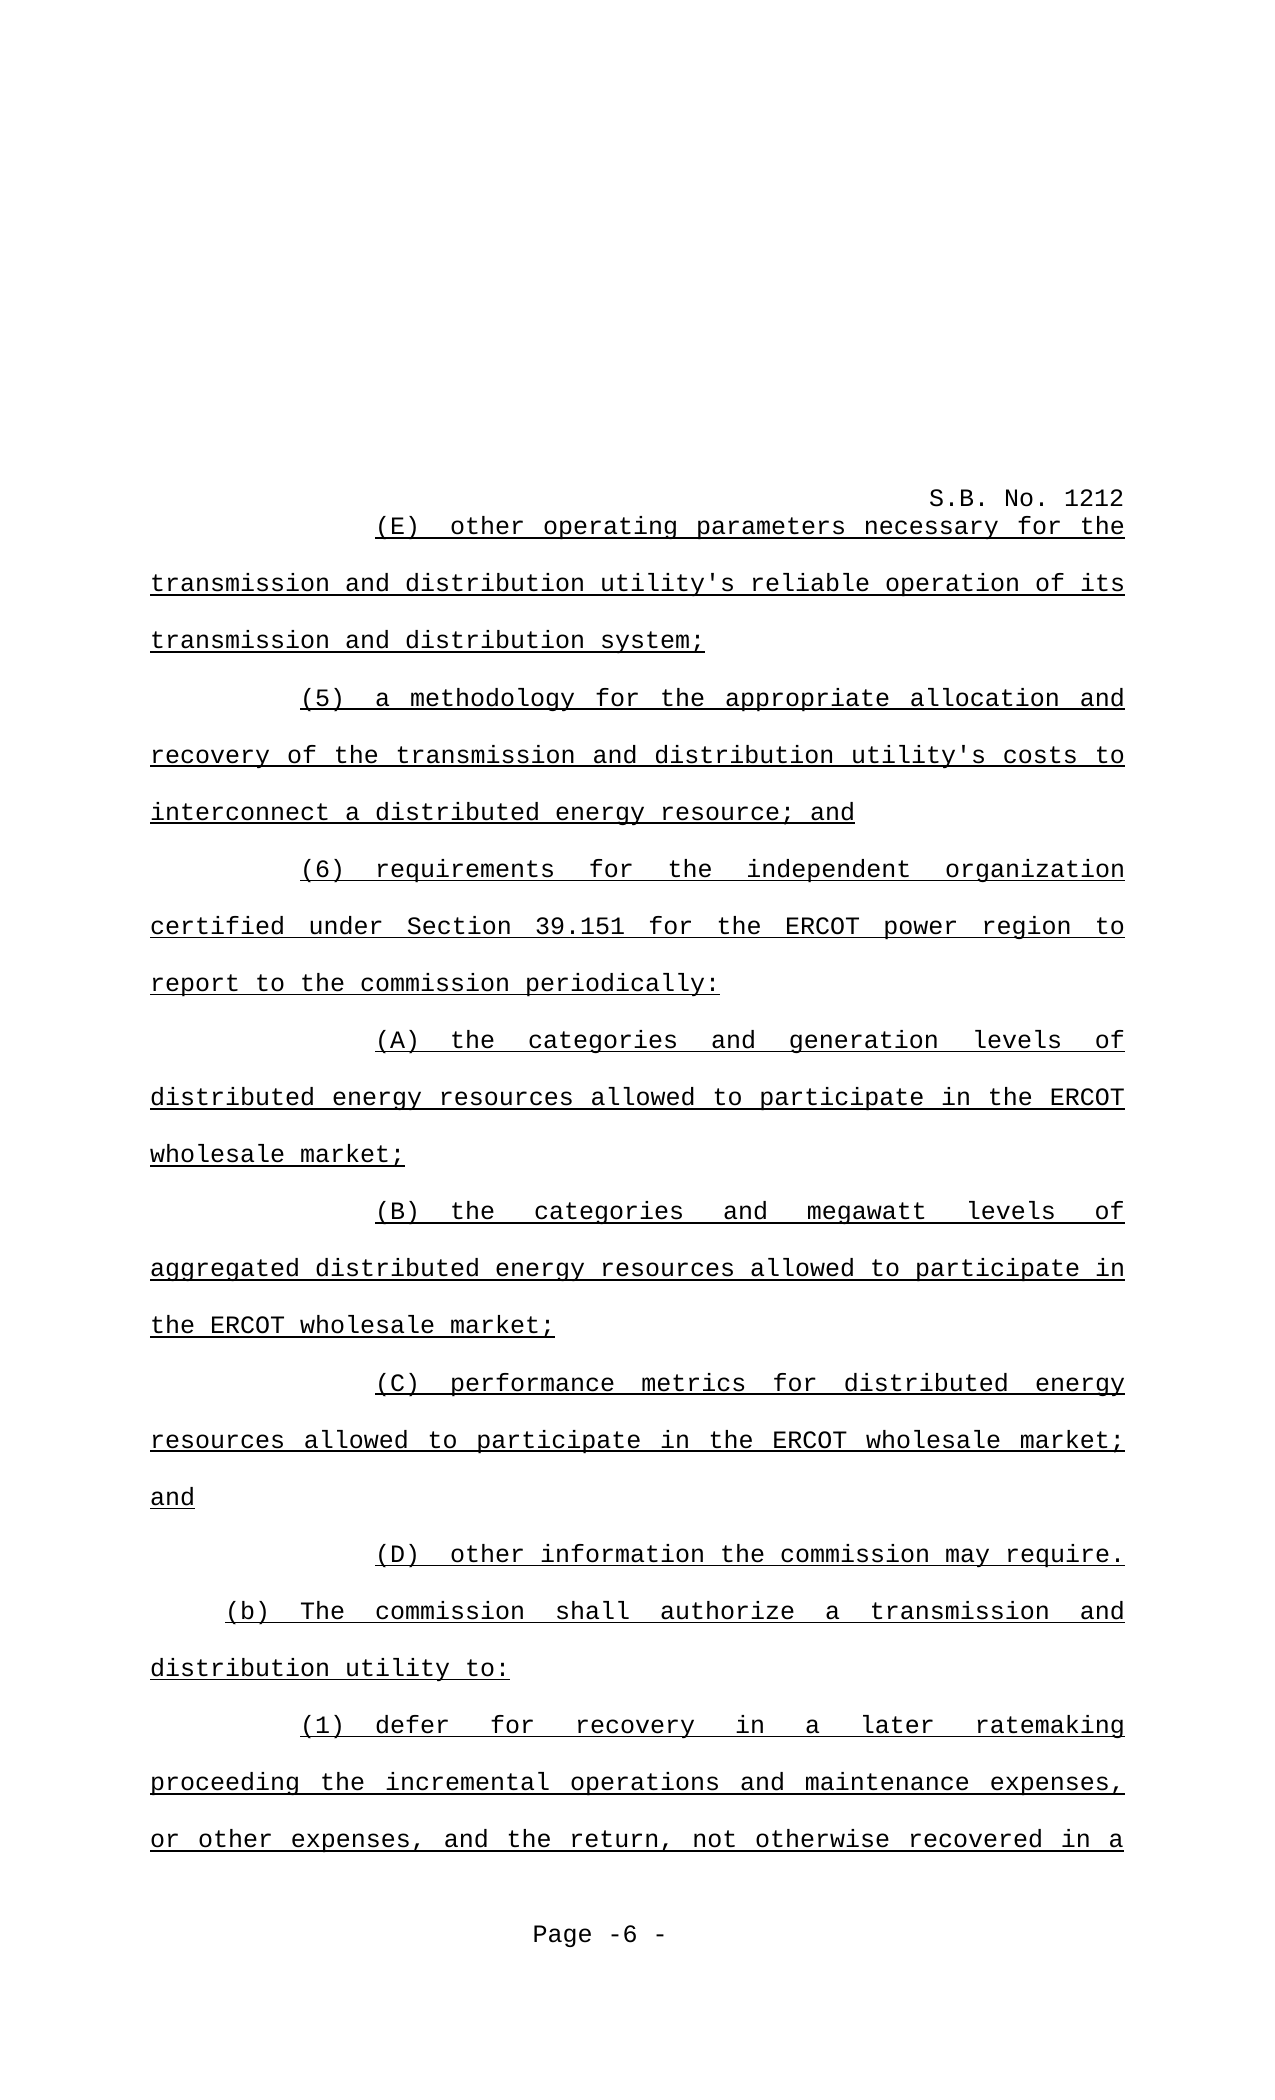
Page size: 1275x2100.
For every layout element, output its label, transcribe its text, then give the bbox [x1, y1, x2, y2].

text (D) other information the commission may require. [150, 1541, 1125, 1570]
text (A) the categories and generation levels of distributed energy resources allowed to participate in the ERCOT wholesale market; [150, 1110, 1125, 1170]
text (6) requirements for the independent organization certified under Section 39.151 for the ERCOT power region to report to the commission periodically: [150, 938, 1125, 999]
text (B) the categories and megawatt levels of aggregated distributed energy resources allowed to participate in the ERCOT wholesale market; [150, 1199, 1125, 1279]
text (E) other operating parameters necessary for the transmission and distribution utility's reliable operation of its transmission and distribution system; [150, 596, 1125, 656]
text (B) the categories and megawatt levels of aggregated distributed energy resources allowed to participate in the ERCOT wholesale market; [150, 1281, 1125, 1341]
text (5) a methodology for the appropriate allocation and recovery of the transmission and distribution utility's costs to interconnect a distributed energy resource; and [150, 767, 1125, 828]
text (A) the categories and generation levels of distributed energy resources allowed to participate in the ERCOT wholesale market; [150, 1027, 1125, 1108]
text (b) The commission shall authorize a transmission and distribution utility to: [150, 1598, 1125, 1684]
text (6) requirements for the independent organization certified under Section 39.151 for the ERCOT power region to report to the commission periodically: [150, 856, 1125, 937]
text (5) a methodology for the appropriate allocation and recovery of the transmission and distribution utility's costs to interconnect a distributed energy resource; and [150, 685, 1125, 765]
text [150, 1795, 1125, 1855]
text (C) performance metrics for distributed energy resources allowed to participate in the ERCOT wholesale market; and [150, 1452, 1125, 1513]
text (E) other operating parameters necessary for the transmission and distribution utility's reliable operation of its transmission and distribution system; [150, 514, 1125, 594]
text (C) performance metrics for distributed energy resources allowed to participate in the ERCOT wholesale market; and [150, 1370, 1125, 1450]
